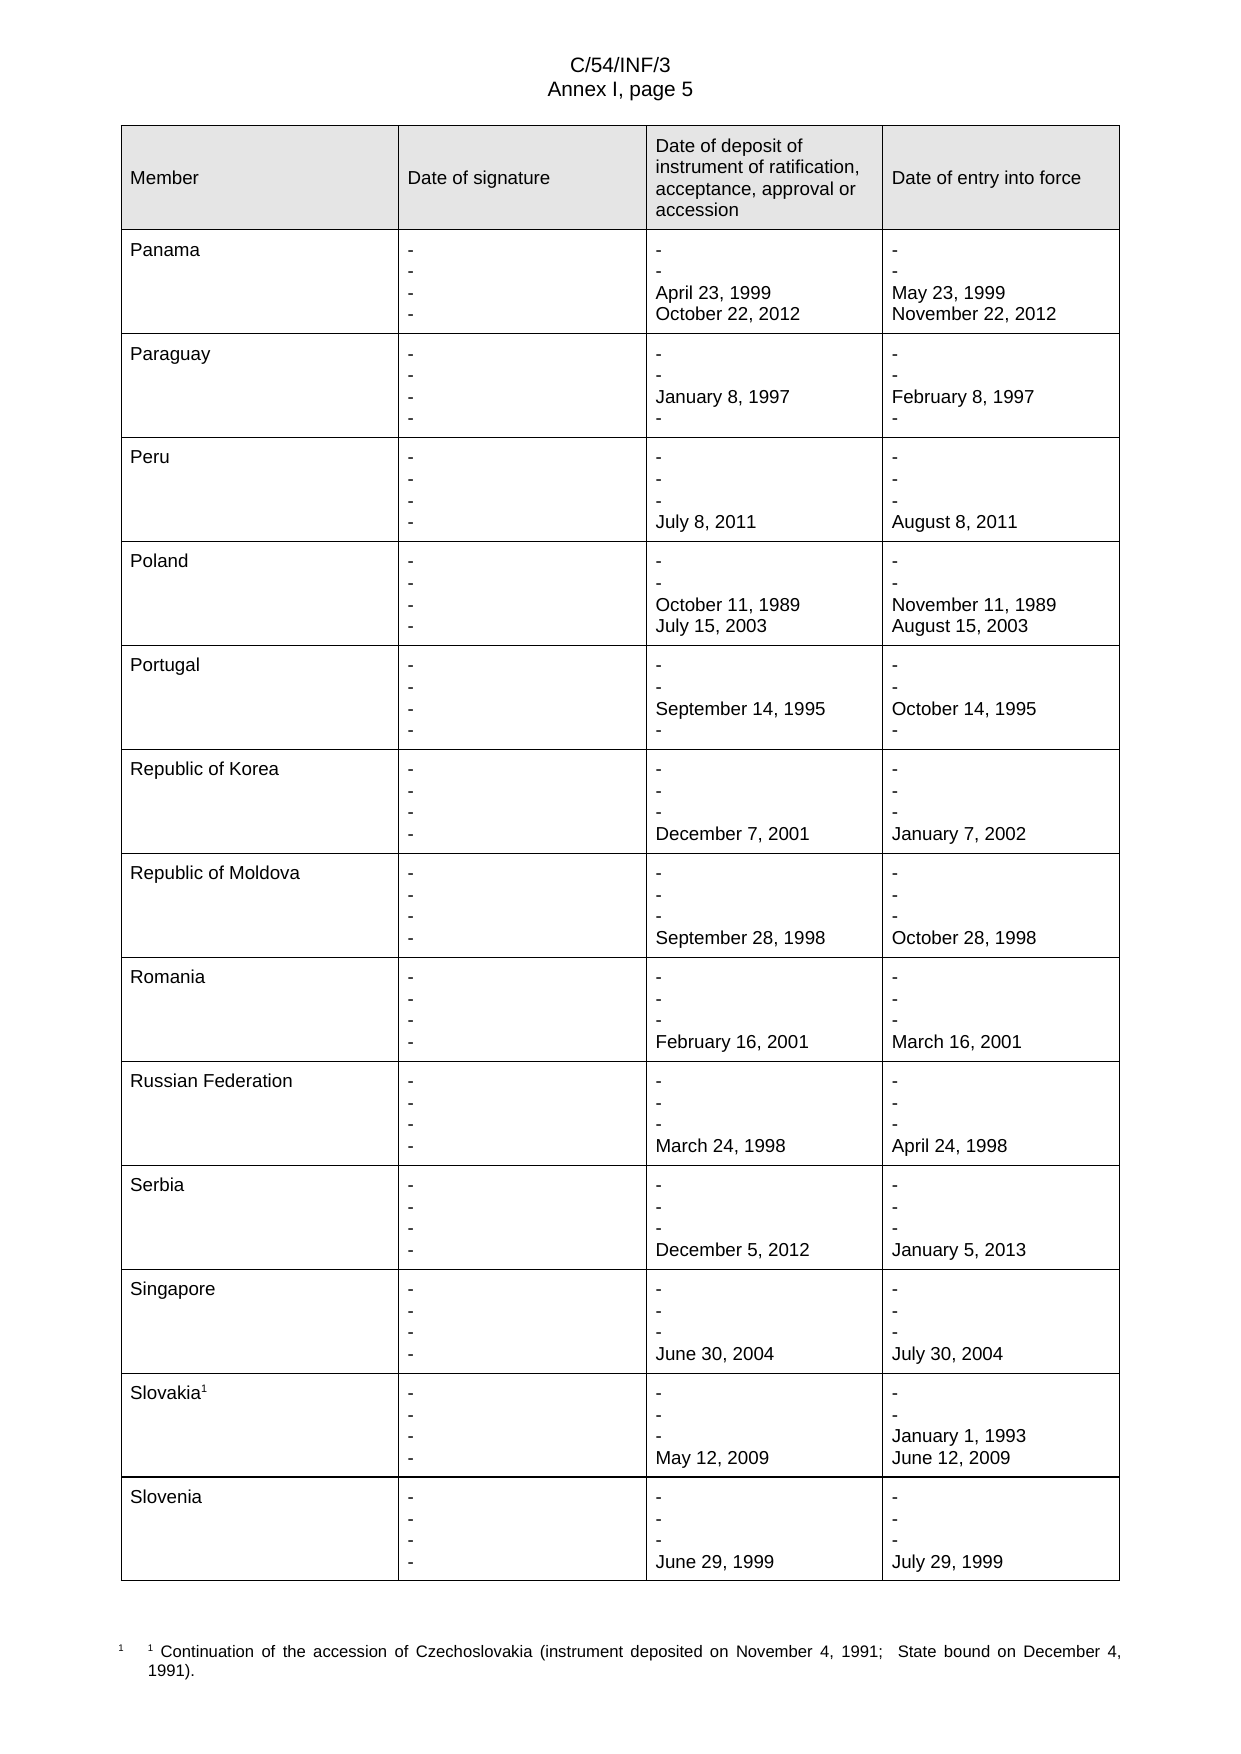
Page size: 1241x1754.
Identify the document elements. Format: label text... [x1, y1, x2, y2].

table_cell - - - October 28, 1998 [883, 854, 1119, 957]
table_cell - - October 14, 1995 - [883, 646, 1119, 749]
table_cell Republic of Korea [122, 750, 398, 853]
table_cell - - - August 8, 2011 [883, 438, 1119, 541]
table_cell - - - - [399, 646, 646, 749]
table_cell - - - December 7, 2001 [647, 750, 882, 853]
table_cell - - - January 5, 2013 [883, 1166, 1119, 1268]
table_cell - - - - [399, 1062, 646, 1164]
table_cell - - - - [399, 854, 646, 957]
table_cell - - January 1, 1993 June 12, 2009 [883, 1374, 1119, 1476]
table_cell - - - - [399, 1374, 646, 1476]
table_cell - - - June 29, 1999 [647, 1478, 882, 1580]
table_cell - - - - [399, 1270, 646, 1372]
table_cell - - September 14, 1995 - [647, 646, 882, 749]
table_cell Portugal [122, 646, 398, 749]
table_cell - - - March 24, 1998 [647, 1062, 882, 1164]
table_cell - - - - [399, 1166, 646, 1268]
table_cell - - - - [399, 230, 646, 333]
table_cell Peru [122, 438, 398, 541]
table_cell Slovakia1 [122, 1374, 398, 1476]
table_cell Russian Federation [122, 1062, 398, 1164]
table_cell Singapore [122, 1270, 398, 1372]
table_header Date of entry into force [883, 126, 1119, 229]
table_cell - - - July 8, 2011 [647, 438, 882, 541]
table_header Member [122, 126, 398, 229]
table_cell - - February 8, 1997 - [883, 334, 1119, 437]
table_header Date of deposit of instrument of ratification, acceptance, approval or accession [647, 126, 882, 229]
table_cell - - May 23, 1999 November 22, 2012 [883, 230, 1119, 333]
table_cell - - - July 30, 2004 [883, 1270, 1119, 1372]
table_cell Paraguay [122, 334, 398, 437]
table_cell - - - September 28, 1998 [647, 854, 882, 957]
table_cell - - November 11, 1989 August 15, 2003 [883, 542, 1119, 645]
table_cell - - - July 29, 1999 [883, 1478, 1119, 1580]
table_cell - - - April 24, 1998 [883, 1062, 1119, 1164]
table_cell - - January 8, 1997 - [647, 334, 882, 437]
table_cell Republic of Moldova [122, 854, 398, 957]
table_cell Slovenia [122, 1478, 398, 1580]
table_cell - - - May 12, 2009 [647, 1374, 882, 1476]
table_cell - - April 23, 1999 October 22, 2012 [647, 230, 882, 333]
table_cell Romania [122, 958, 398, 1061]
table_cell - - - - [399, 438, 646, 541]
table_cell - - - - [399, 958, 646, 1061]
table_cell - - - - [399, 334, 646, 437]
table_cell - - October 11, 1989 July 15, 2003 [647, 542, 882, 645]
table_cell - - - December 5, 2012 [647, 1166, 882, 1268]
table_cell - - - March 16, 2001 [883, 958, 1119, 1061]
table_cell Serbia [122, 1166, 398, 1268]
table_cell Poland [122, 542, 398, 645]
table_cell - - - - [399, 1478, 646, 1580]
table_cell - - - - [399, 750, 646, 853]
table_cell Panama [122, 230, 398, 333]
table_cell - - - June 30, 2004 [647, 1270, 882, 1372]
table_cell - - - February 16, 2001 [647, 958, 882, 1061]
table_cell - - - - [399, 542, 646, 645]
table_header Date of signature [399, 126, 646, 229]
table_cell - - - January 7, 2002 [883, 750, 1119, 853]
